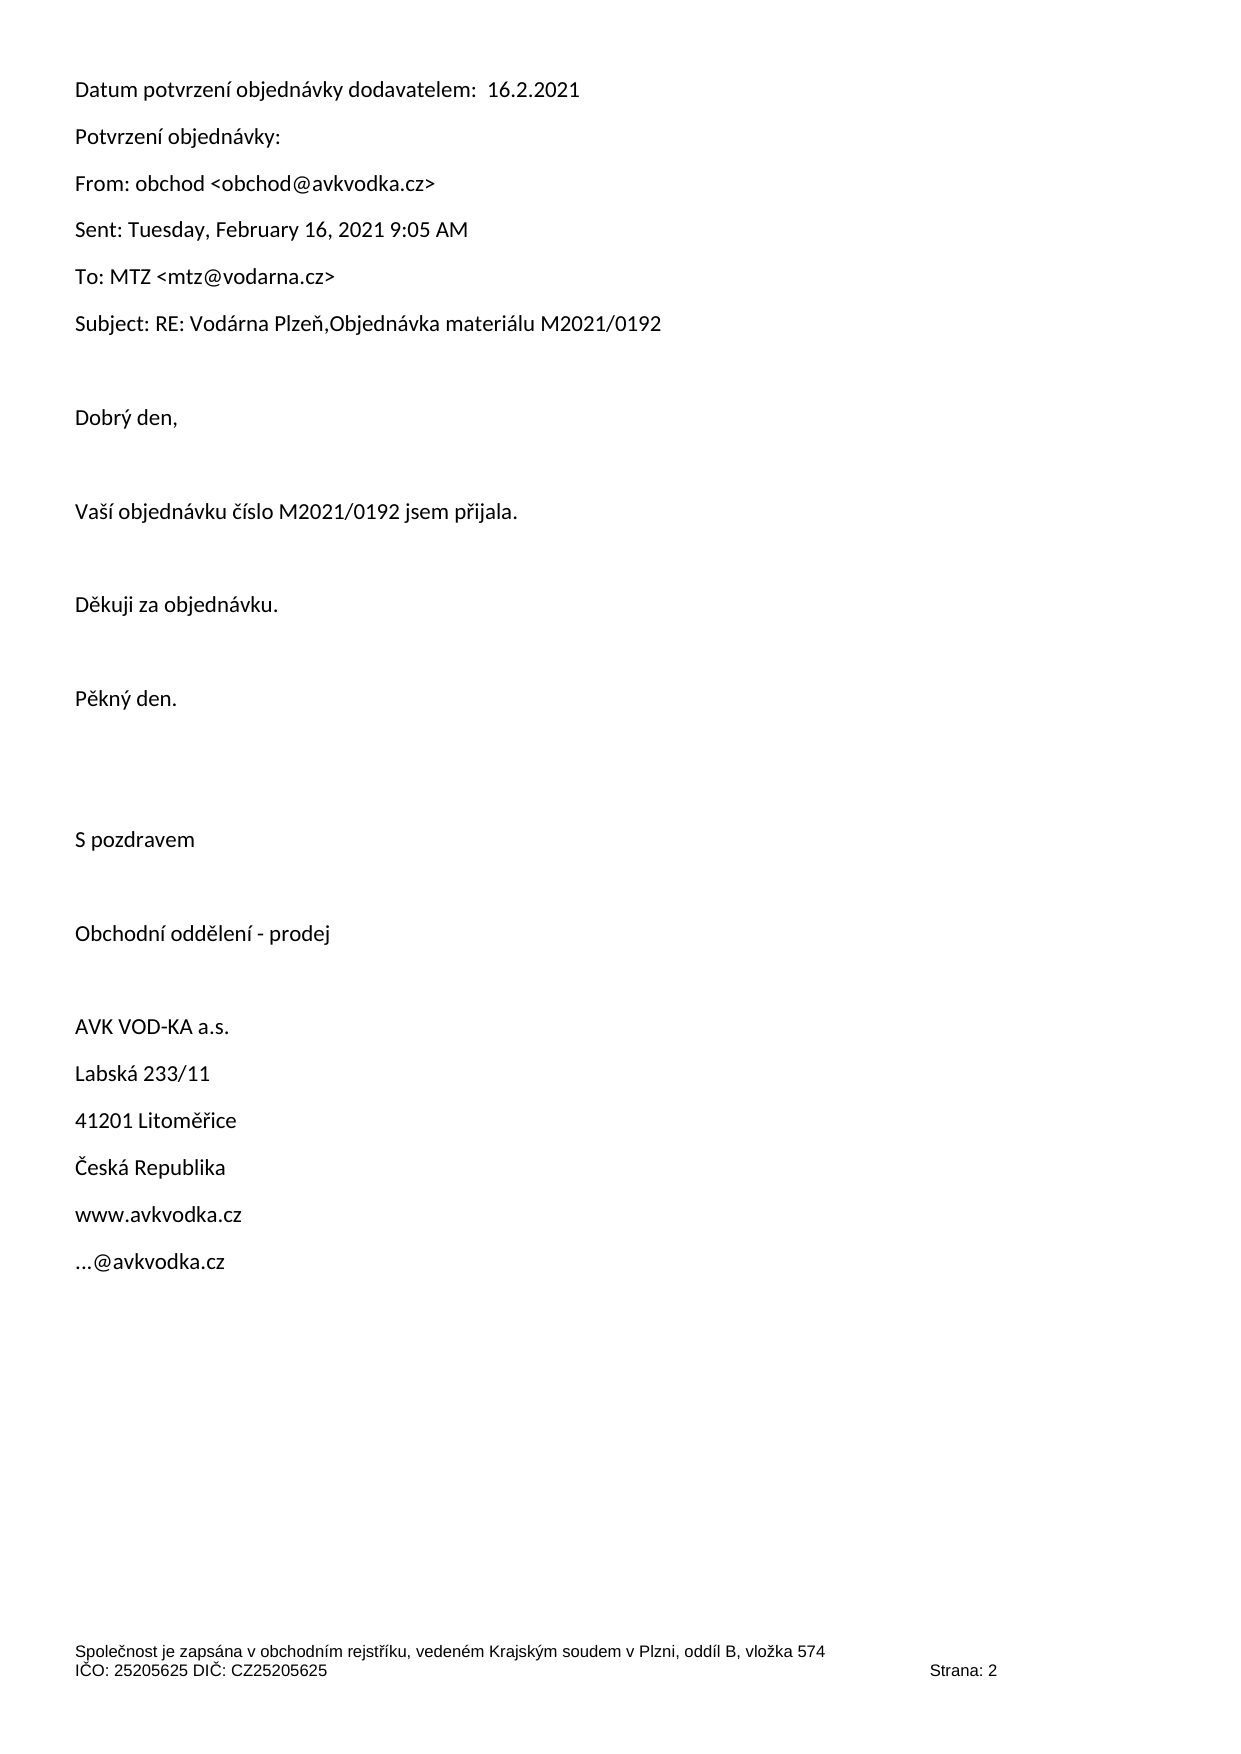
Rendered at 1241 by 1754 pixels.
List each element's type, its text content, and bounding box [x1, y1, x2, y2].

text Datum potvrzení objednávky dodavatelem: 16.2.2021 [75, 75, 1165, 103]
text To: MTZ <mtz@vodarna.cz> [75, 262, 1165, 291]
text S pozdravem [75, 825, 1165, 853]
text Děkuji za objednávku. [75, 591, 1165, 619]
text Labská 233/11 [75, 1059, 1165, 1087]
text Sent: Tuesday, February 16, 2021 9:05 AM [75, 216, 1165, 244]
text AVK VOD-KA a.s. [75, 1012, 1165, 1041]
text Obchodní oddělení - prodej [75, 919, 1165, 947]
text Dobrý den, [75, 403, 1165, 431]
text 41201 Litoměřice [75, 1106, 1165, 1134]
text Česká Republika [75, 1153, 1165, 1181]
text Pěkný den. [75, 684, 1165, 712]
text Potvrzení objednávky: [75, 122, 1165, 150]
text Vaší objednávku číslo M2021/0192 jsem přijala. [75, 497, 1165, 525]
text ...@avkvodka.cz [75, 1247, 1165, 1275]
text From: obchod <obchod@avkvodka.cz> [75, 169, 1165, 197]
text Subject: RE: Vodárna Plzeň,Objednávka materiálu M2021/0192 [75, 309, 1165, 337]
text www.avkvodka.cz [75, 1200, 1165, 1228]
